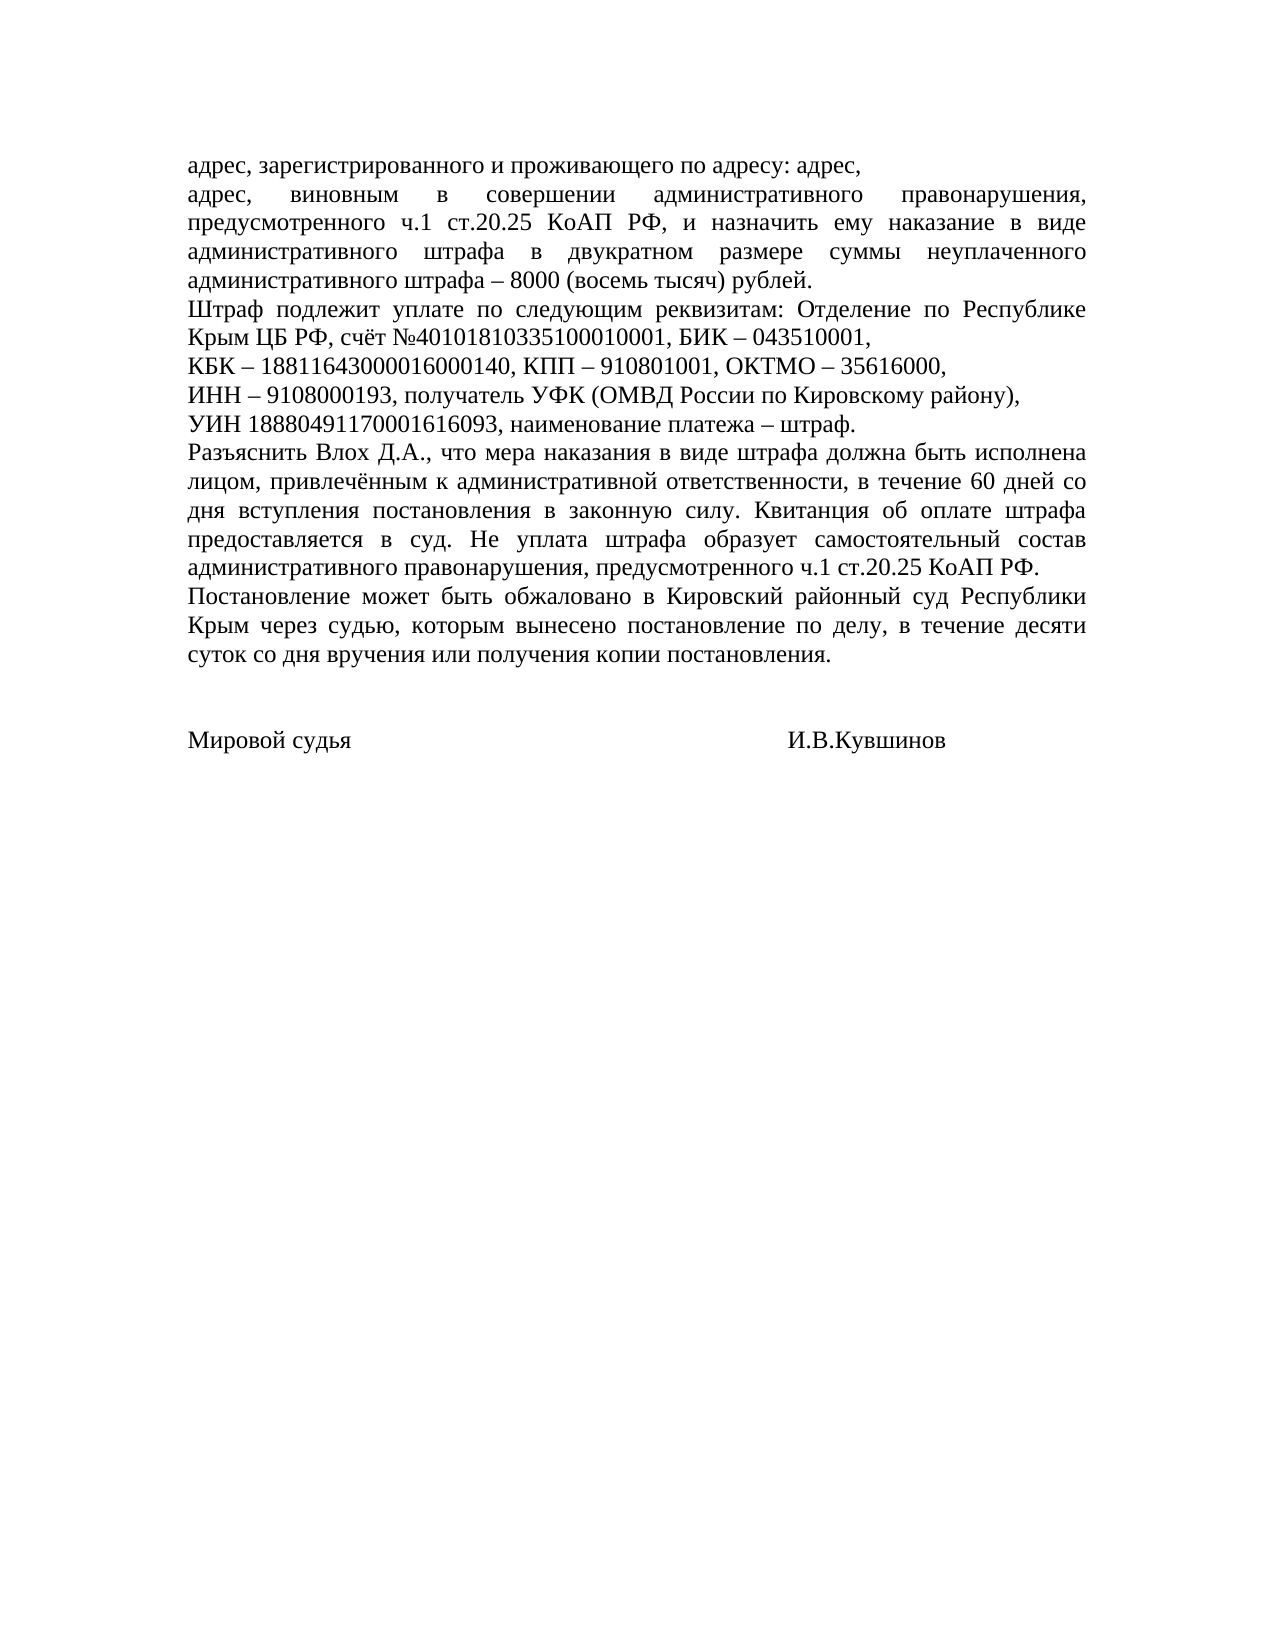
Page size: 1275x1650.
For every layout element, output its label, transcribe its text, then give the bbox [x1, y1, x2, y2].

text адрес, зарегистрированного и проживающего по адресу: адрес, [187, 150, 1087, 179]
text Мировой судья И.В.Кувшинов [187, 725, 1087, 754]
text УИН 18880491170001616093, наименование платежа – штраф. [187, 409, 1087, 437]
text ИНН – 9108000193, получатель УФК (ОМВД России по Кировскому району), [187, 380, 1087, 409]
text Разъяснить Влох Д.А., что мера наказания в виде штрафа должна быть исполнена лицом, привлечённым к административной ответственности, в течение 60 дней со дня вступления постановления в законную силу. Квитанция об оплате штрафа предоставляется в суд. Не уплата штрафа образует самостоятельный состав административного правонарушения, предусмотренного ч.1 ст.20.25 КоАП РФ. [187, 437, 1087, 581]
text адрес, виновным в совершении административного правонарушения, предусмотренного ч.1 ст.20.25 КоАП РФ, и назначить ему наказание в виде административного штрафа в двукратном размере суммы неуплаченного административного штрафа – 8000 (восемь тысяч) рублей. [187, 179, 1087, 294]
text КБК – 18811643000016000140, КПП – 910801001, ОКТМО – 35616000, [187, 351, 1087, 380]
text Постановление может быть обжаловано в Кировский районный суд Республики Крым через судью, которым вынесено постановление по делу, в течение десяти суток со дня вручения или получения копии постановления. [187, 581, 1087, 667]
text Штраф подлежит уплате по следующим реквизитам: Отделение по Республике Крым ЦБ РФ, счёт №40101810335100010001, БИК – 043510001, [187, 294, 1087, 351]
